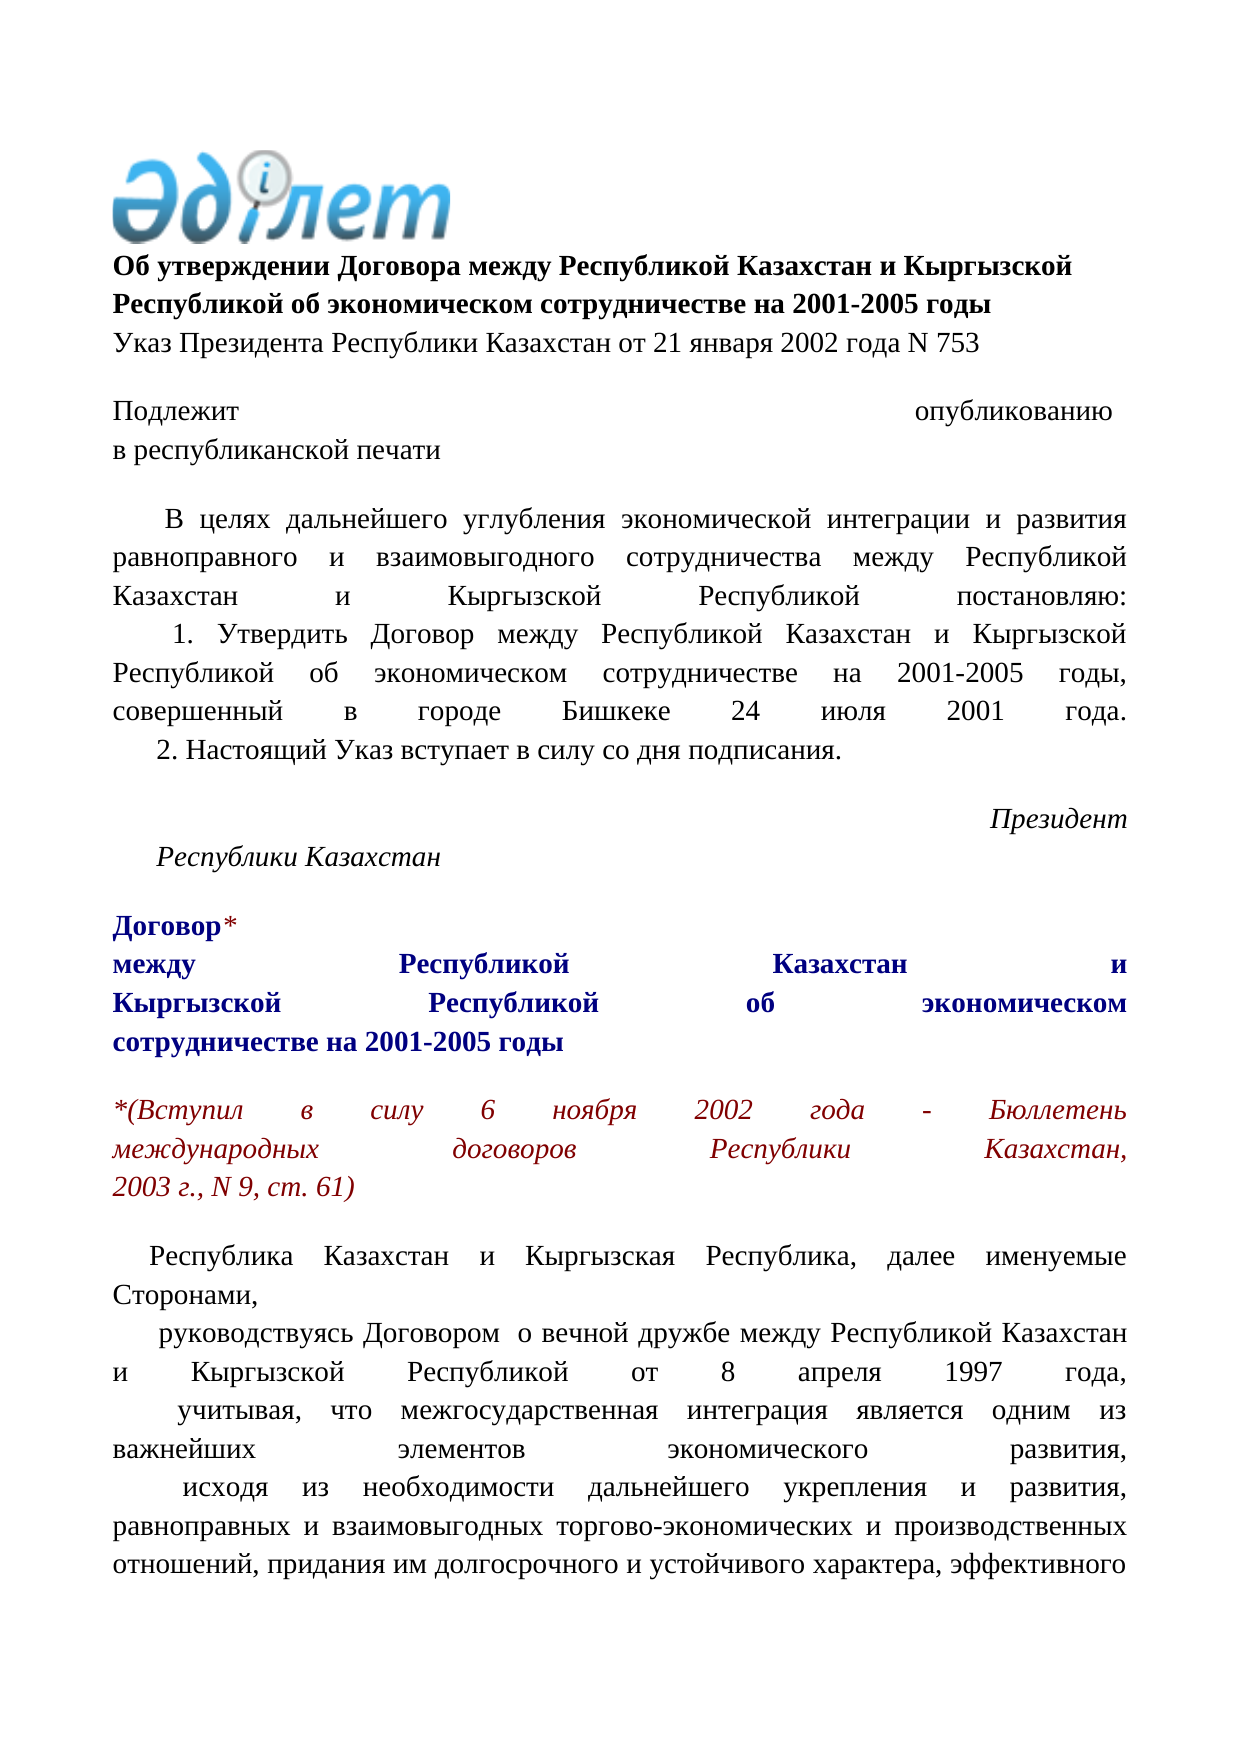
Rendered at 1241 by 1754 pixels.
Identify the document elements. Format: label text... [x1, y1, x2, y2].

text Договор * между Республикой Казахстан и Кыргызской Республикой об экономическом сотрудничестве на 2001-2005 годы [112, 908, 1128, 1057]
text Указ Президента Республики Казахстан от 21 января 2002 года N 753 [112, 325, 1128, 358]
text В целях дальнейшего углубления экономической интеграции и развития равноправного и взаимовыгодного сотрудничества между Республикой Казахстан и Кыргызской Республикой постановляю: 1. Утвердить Договор между Республикой Казахстан и Кыргызской Республикой об экономическом сотрудничестве на 2001-2005 годы, совершенный в городе Бишкеке 24 июля 2001 года. 2. Настоящий Указ вступает в силу со дня подписания. [112, 501, 1128, 766]
text Подлежит опубликованию в республиканской печати [112, 393, 1128, 466]
text Об утверждении Договора между Республикой Казахстан и Кыргызской Республикой об экономическом сотрудничестве на 2001-2005 годы [112, 248, 1128, 320]
picture [112, 150, 451, 244]
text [112, 1238, 1128, 1580]
text *(Вступил в силу 6 ноября 2002 года - Бюллетень международных договоров Республики Казахстан, 2003 г., N 9, ст. 61) [112, 1092, 1128, 1203]
text Президент Республики Казахстан [112, 801, 1128, 873]
